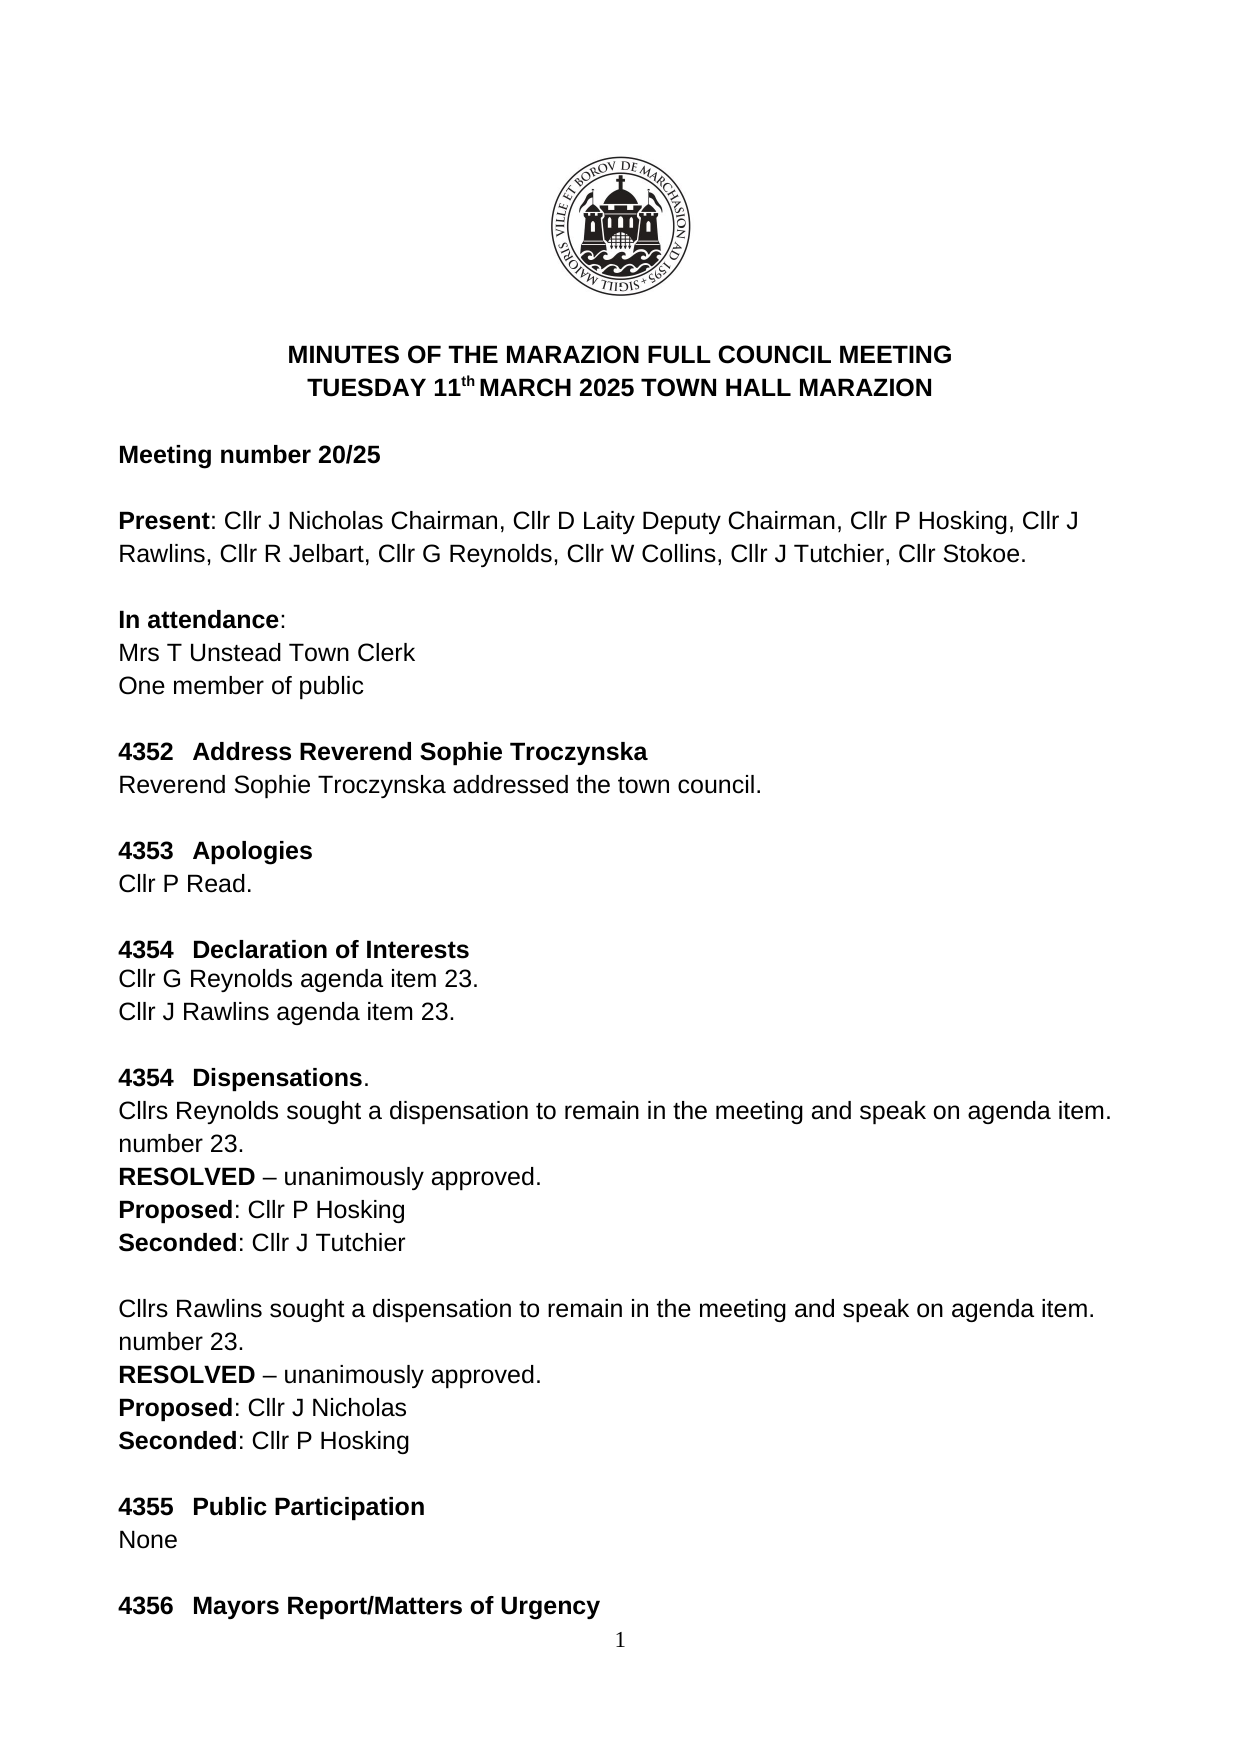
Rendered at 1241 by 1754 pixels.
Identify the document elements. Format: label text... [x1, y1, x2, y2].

text 4354 Declaration of Interests [118, 935, 1122, 964]
text Cllrs Reynolds sought a dispensation to remain in the meeting and speak on agenda item. [118, 1096, 1122, 1124]
subtitle MINUTES OF THE MARAZION FULL COUNCIL MEETING [118, 340, 1122, 369]
subtitle Meeting number 20/25 [118, 439, 1122, 468]
text 4355 Public Participation [118, 1492, 1122, 1521]
text Cllr P Read. [118, 869, 1122, 898]
subtitle TUESDAY 11th MARCH 2025 TOWN HALL MARAZION [118, 373, 1122, 402]
text Cllrs Rawlins sought a dispensation to remain in the meeting and speak on agenda item. [118, 1294, 1122, 1323]
text In attendance: [118, 605, 1122, 633]
text Mrs T Unstead Town Clerk [118, 638, 1122, 666]
text 4352 Address Reverend Sophie Troczynska [118, 737, 1122, 766]
text None [118, 1525, 1122, 1554]
text Cllr G Reynolds agenda item 23. [118, 964, 1122, 992]
text One member of public [118, 671, 1122, 699]
text Proposed: Cllr J Nicholas [118, 1393, 1122, 1422]
text Reverend Sophie Troczynska addressed the town council. [118, 770, 1122, 798]
text number 23. [118, 1129, 1122, 1157]
text Seconded: Cllr P Hosking [118, 1426, 1122, 1455]
text 4353 Apologies [118, 836, 1122, 864]
text Proposed: Cllr P Hosking [118, 1195, 1122, 1223]
text Seconded: Cllr J Tutchier [118, 1228, 1122, 1257]
text RESOLVED – unanimously approved. [118, 1162, 1122, 1191]
text number 23. [118, 1327, 1122, 1356]
text 4356 Mayors Report/Matters of Urgency [118, 1591, 1122, 1620]
text 4354 Dispensations. [118, 1063, 1122, 1091]
picture [545, 151, 695, 301]
text Cllr J Rawlins agenda item 23. [118, 997, 1122, 1025]
text Present: Cllr J Nicholas Chairman, Cllr D Laity Deputy Chairman, Cllr P Hosking, Cllr J Rawlins, Cllr R Jelbart, Cllr G Reynolds, Cllr W Collins, Cllr J Tutchier, Cllr Stokoe. [118, 506, 1122, 567]
text RESOLVED – unanimously approved. [118, 1360, 1122, 1389]
